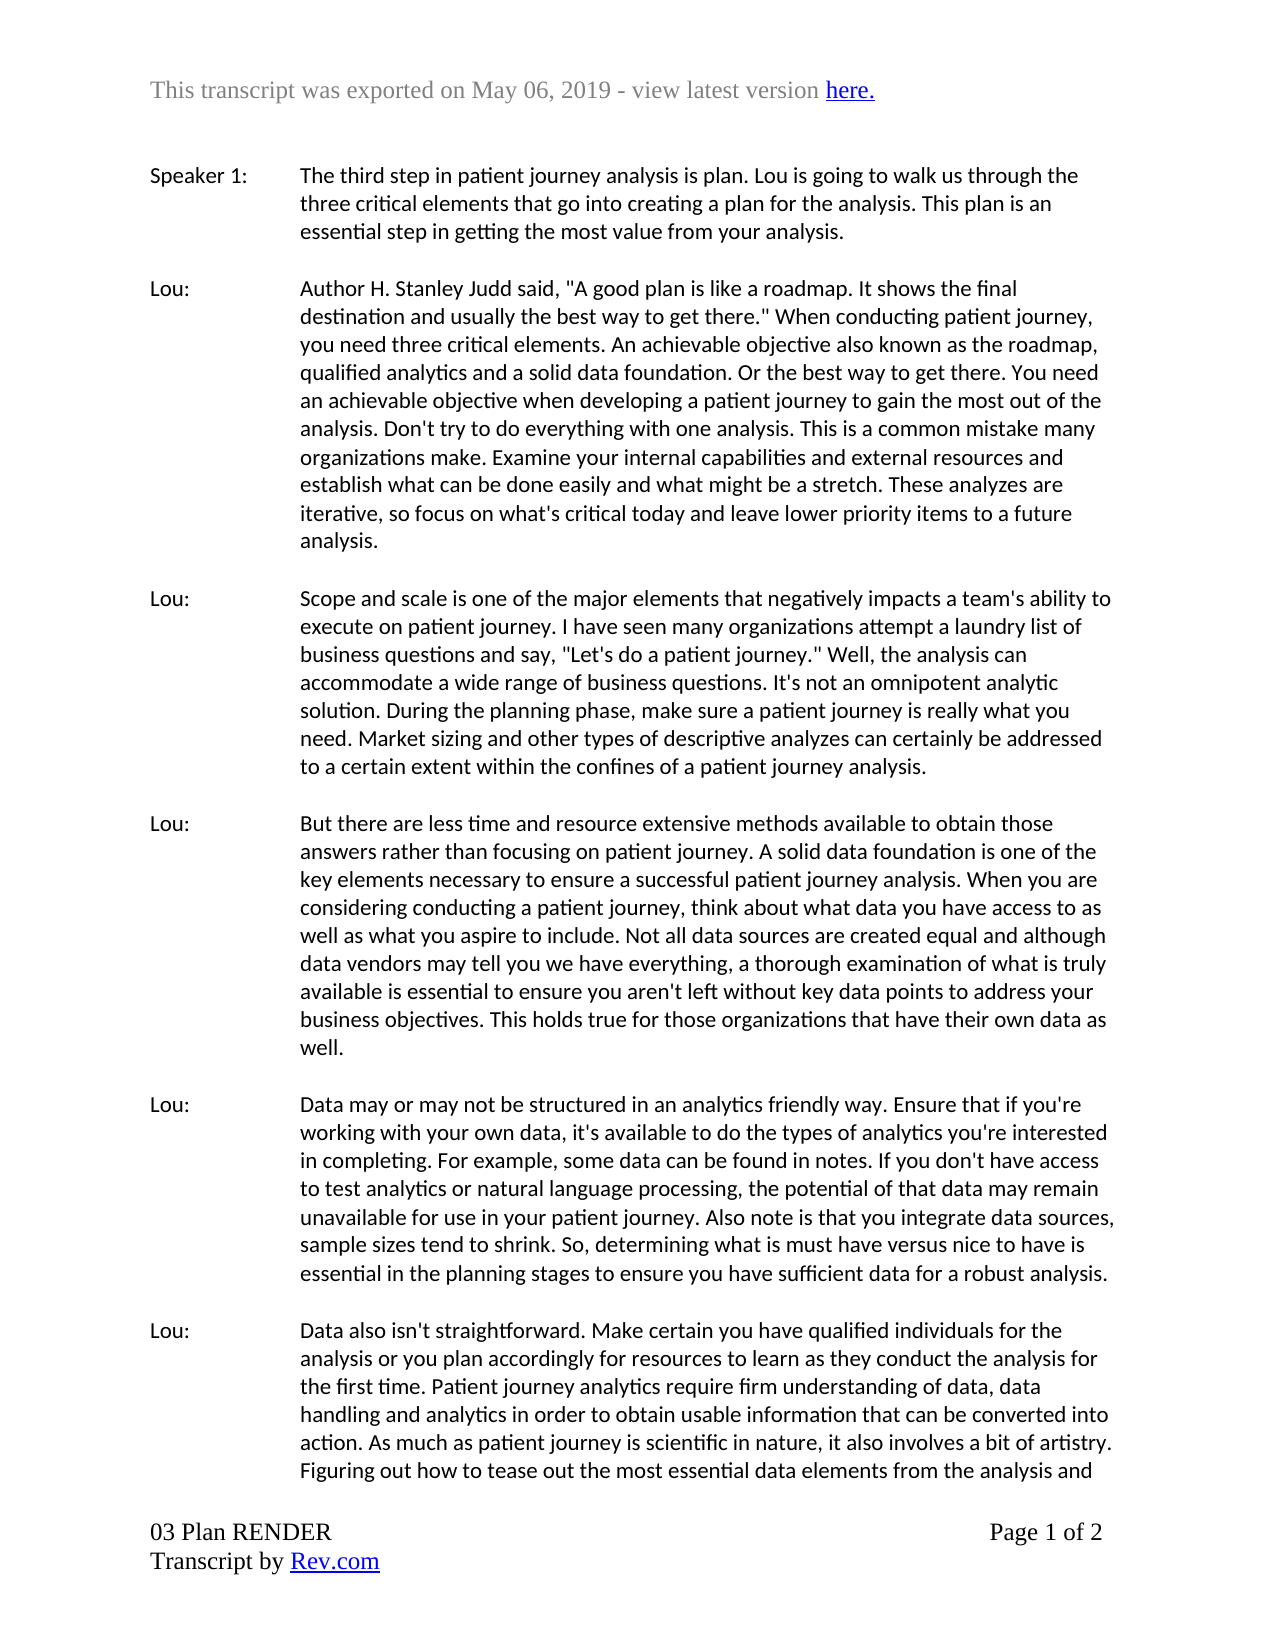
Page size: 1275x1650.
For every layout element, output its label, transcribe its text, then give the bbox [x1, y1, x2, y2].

text Lou: But there are less time and resource extensive methods available to obtain those answers rather than focusing on patient journey. A solid data foundation is one of the key elements necessary to ensure a successful patient journey analysis. When you are considering conducting a patient journey, think about what data you have access to as well as what you aspire to include. Not all data sources are created equal and although data vendors may tell you we have everything, a thorough examination of what is truly available is essential to ensure you aren't left without key data points to address your business objectives. This holds true for those organizations that have their own data as well. [150, 809, 1125, 1061]
text Lou: Scope and scale is one of the major elements that negatively impacts a team's ability to execute on patient journey. I have seen many organizations attempt a laundry list of business questions and say, "Let's do a patient journey." Well, the analysis can accommodate a wide range of business questions. It's not an omnipotent analytic solution. During the planning phase, make sure a patient journey is really what you need. Market sizing and other types of descriptive analyzes can certainly be addressed to a certain extent within the confines of a patient journey analysis. [150, 584, 1125, 780]
text Lou: Data may or may not be structured in an analytics friendly way. Ensure that if you're working with your own data, it's available to do the types of analytics you're interested in completing. For example, some data can be found in notes. If you don't have access to test analytics or natural language processing, the potential of that data may remain unavailable for use in your patient journey. Also note is that you integrate data sources, sample sizes tend to shrink. So, determining what is must have versus nice to have is essential in the planning stages to ensure you have sufficient data for a robust analysis. [150, 1091, 1125, 1287]
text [150, 1316, 1125, 1484]
text Lou: Author H. Stanley Judd said, "A good plan is like a roadmap. It shows the final destination and usually the best way to get there." When conducting patient journey, you need three critical elements. An achievable objective also known as the roadmap, qualified analytics and a solid data foundation. Or the best way to get there. You need an achievable objective when developing a patient journey to gain the most out of the analysis. Don't try to do everything with one analysis. This is a common mistake many organizations make. Examine your internal capabilities and external resources and establish what can be done easily and what might be a stretch. These analyzes are iterative, so focus on what's critical today and leave lower priority items to a future analysis. [150, 274, 1125, 555]
text Speaker 1: The third step in patient journey analysis is plan. Lou is going to walk us through the three critical elements that go into creating a plan for the analysis. This plan is an essential step in getting the most value from your analysis. [150, 161, 1125, 245]
